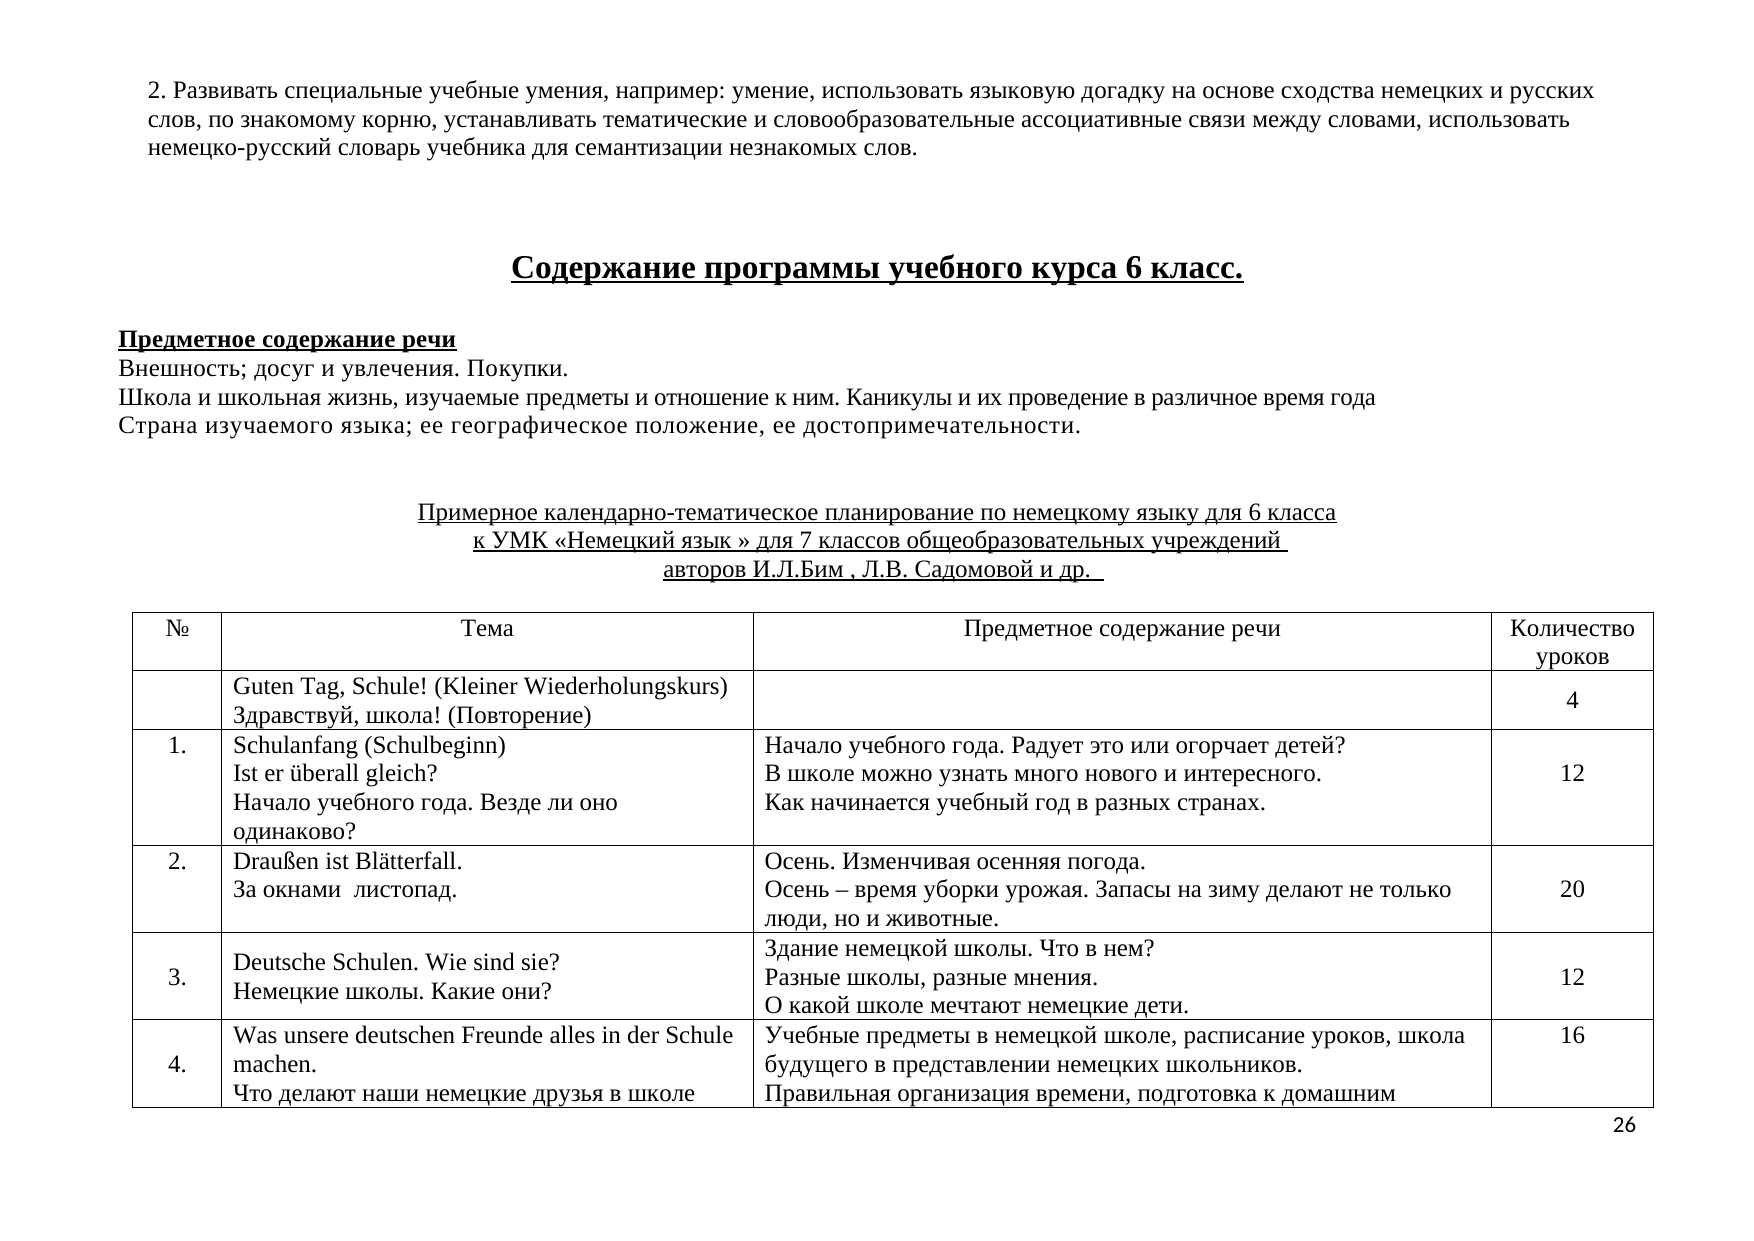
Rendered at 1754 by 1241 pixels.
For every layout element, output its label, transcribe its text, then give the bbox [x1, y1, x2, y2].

table_cell Draußen ist Blätterfall. За окнами листопад. [222, 846, 753, 932]
table_cell 2. [133, 846, 221, 932]
table_cell Начало учебного года. Радует это или огорчает детей? В школе можно узнать много нового и интересного. Как начинается учебный год в разных странах. [754, 730, 1491, 845]
table_cell Schulanfang (Schulbeginn) Ist er überall gleich? Начало учебного года. Везде ли оно одинаково? [222, 730, 753, 845]
table_cell Учебные предметы в немецкой школе, расписание уроков, школа будущего в представлении немецких школьников. Правильная организация времени, подготовка к домашним заданиям. [754, 1020, 1491, 1107]
table_cell 1. [133, 730, 221, 845]
table_cell Осень. Изменчивая осенняя погода. Осень – время уборки урожая. Запасы на зиму делают не только люди, но и животные. [754, 846, 1491, 932]
table_header Предметное содержание речи [754, 613, 1491, 670]
table_header Тема [222, 613, 753, 670]
text Примерное календарно-тематическое планирование по немецкому языку для 6 класса [118, 497, 1636, 525]
table_cell [754, 671, 1491, 729]
text Содержание программы учебного курса 6 класс. [118, 247, 1636, 286]
table_cell 4. [133, 1020, 221, 1107]
table_cell [133, 671, 221, 729]
table_cell Здание немецкой школы. Что в нем? Разные школы, разные мнения. О какой школе мечтают немецкие дети. [754, 933, 1491, 1019]
text 2. Развивать специальные учебные умения, например: умение, использовать языковую догадку на основе сходства немецких и русских слов, по знакомому корню, устанавливать тематические и словообразовательные ассоциативные связи между словами, использовать немецко-русский словарь учебника для семантизации незнакомых слов. [148, 75, 1636, 161]
table_cell 20 [1492, 846, 1653, 932]
table_cell Was unsere deutschen Freunde alles in der Schule machen. Что делают наши немецкие друзья в школе [222, 1020, 753, 1107]
text Предметное содержание речи [118, 324, 1636, 353]
text к УМК «Немецкий язык » для 7 классов общеобразовательных учреждений [118, 525, 1636, 554]
table_header № [133, 613, 221, 670]
text авторов И.Л.Бим , Л.В. Садомовой и др. [118, 554, 1636, 583]
text Внешность; досуг и увлечения. Покупки. [118, 353, 1636, 382]
text Школа и школьная жизнь, изучаемые предметы и отношение к ним. Каникулы и их проведение в различное время года [118, 382, 1636, 410]
table_cell 16 [1492, 1020, 1653, 1107]
text Страна изучаемого языка; ее географическое положение, ее достопримечательности. [118, 410, 1636, 439]
table_cell Deutsche Schulen. Wie sind sie? Немецкие школы. Какие они? [222, 933, 753, 1019]
table_cell 12 [1492, 730, 1653, 845]
table_cell 4 [1492, 671, 1653, 729]
table_cell 3. [133, 933, 221, 1019]
table_cell 12 [1492, 933, 1653, 1019]
table_cell Guten Tag, Schule! (Kleiner Wiederholungskurs) Здравствуй, школа! (Повторение) [222, 671, 753, 729]
table_header Количество уроков [1492, 613, 1653, 670]
